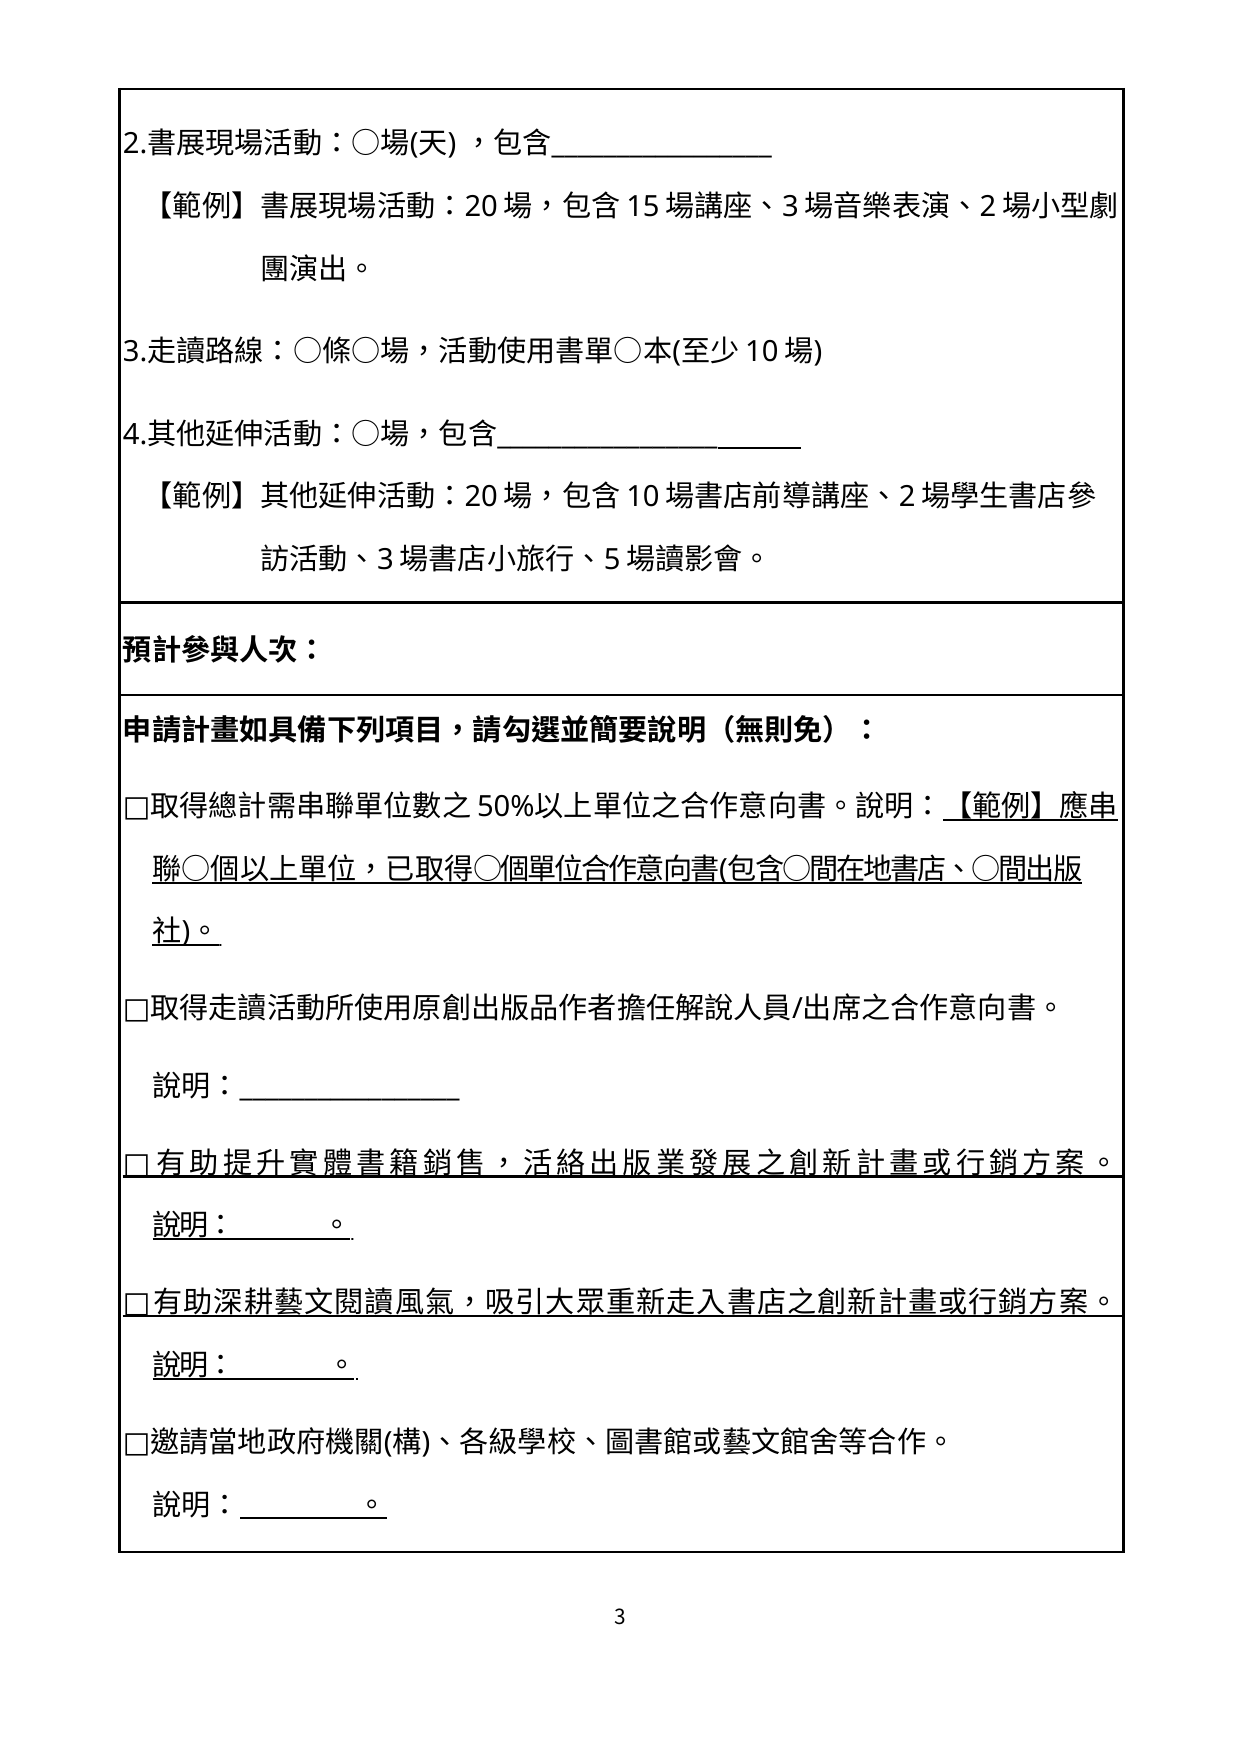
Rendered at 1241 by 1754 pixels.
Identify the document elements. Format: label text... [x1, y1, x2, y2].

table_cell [121, 696, 1122, 1551]
table_cell 預計參與人次： [121, 604, 1122, 694]
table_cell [121, 90, 1122, 601]
